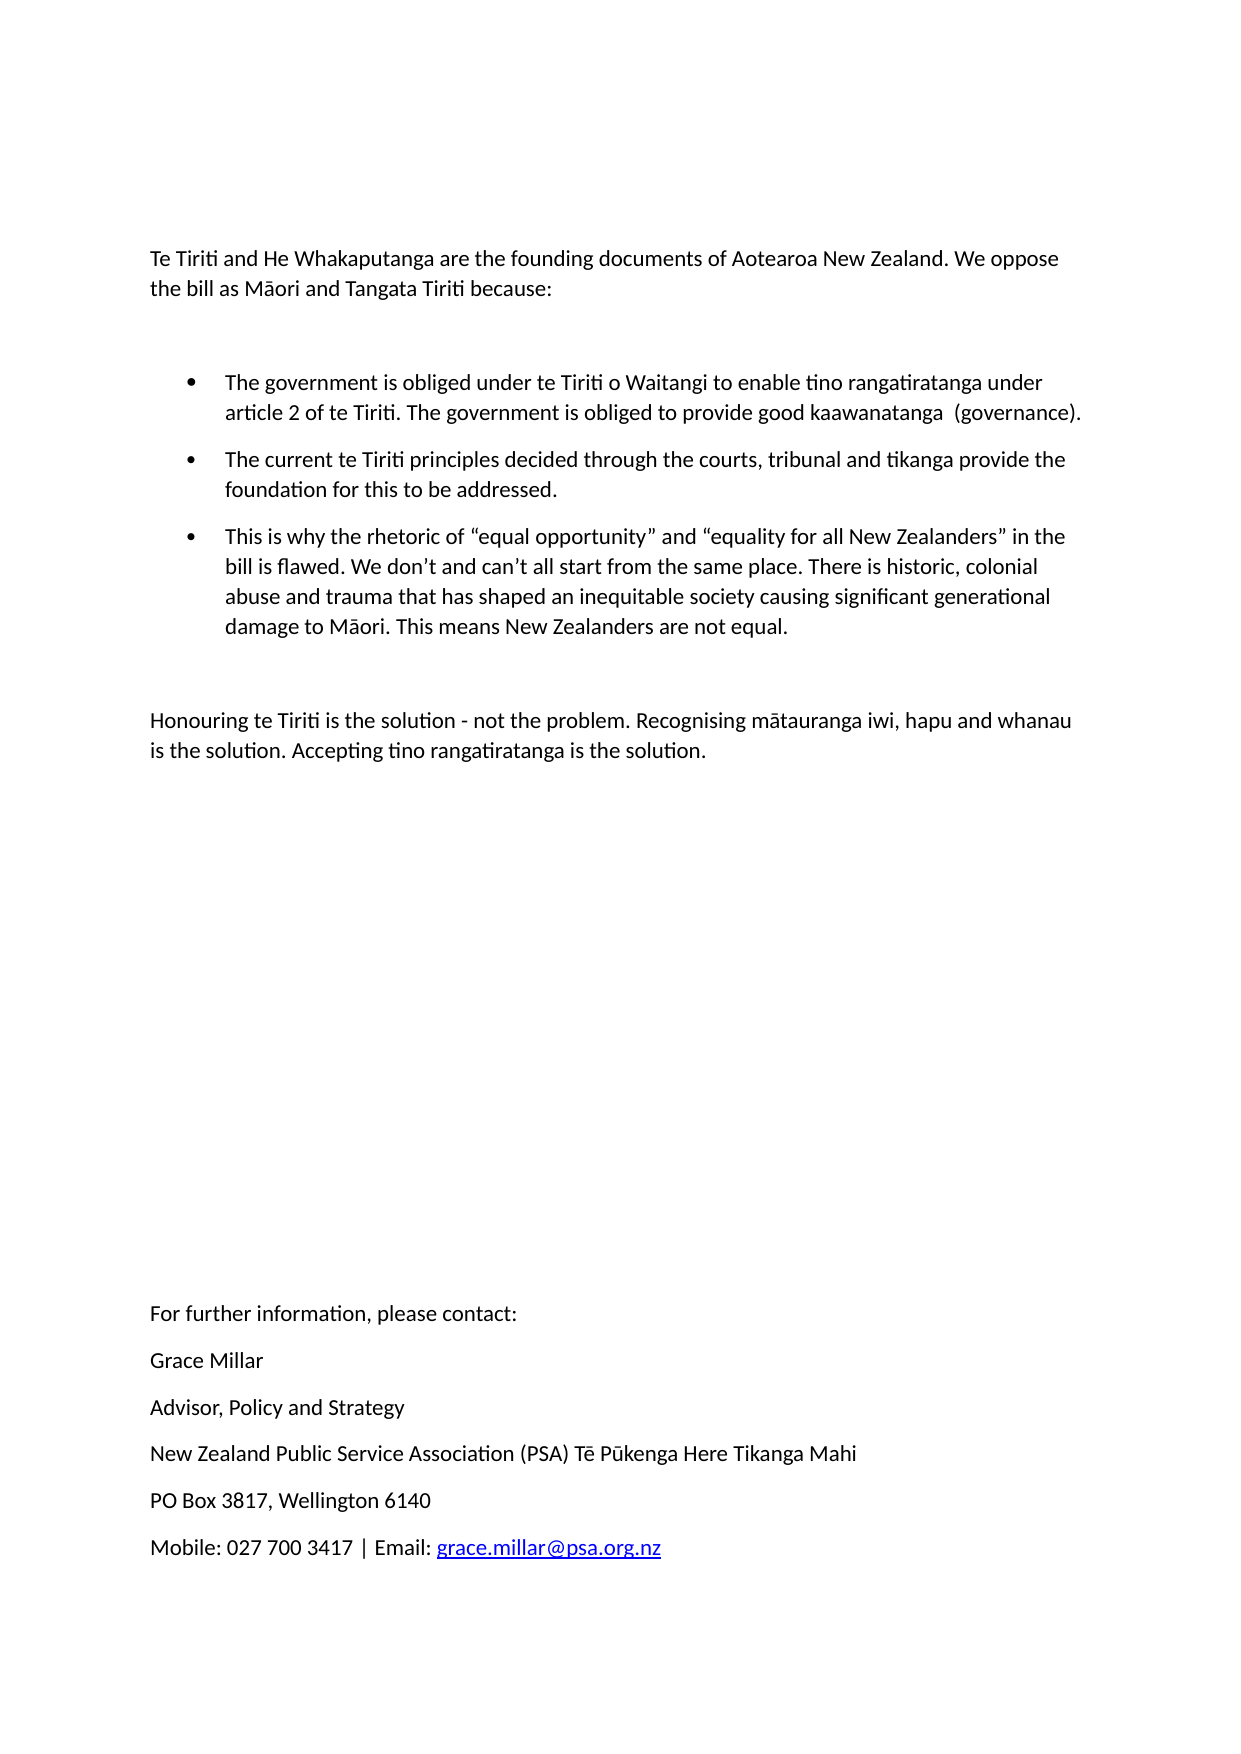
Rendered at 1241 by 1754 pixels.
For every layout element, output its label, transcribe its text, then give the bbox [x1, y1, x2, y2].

text Honouring te Tiriti is the solution - not the problem. Recognising mātauranga iwi, hapu and whanau is the solution. Accepting tino rangatiratanga is the solution. [150, 706, 1090, 764]
text New Zealand Public Service Association (PSA) Tē Pūkenga Here Tikanga Mahi [150, 1439, 1090, 1468]
list This is why the rhetoric of “equal opportunity” and “equality for all New Zealanders” in the bill is flawed. We don’t and can’t all start from the same place. There is historic, colonial abuse and trauma that has shaped an inequitable society causing significant generational damage to Māori. This means New Zealanders are not equal. [187, 522, 1090, 641]
text Advisor, Policy and Strategy [150, 1393, 1090, 1421]
text Mobile: 027 700 3417 | Email: grace.millar@psa.org.nz [150, 1533, 1090, 1561]
list The government is obliged under te Tiriti o Waitangi to enable tino rangatiratanga under article 2 of te Tiriti. The government is obliged to provide good kaawanatanga (governance). [187, 368, 1090, 426]
list The current te Tiriti principles decided through the courts, tribunal and tikanga provide the foundation for this to be addressed. [187, 445, 1090, 503]
text Te Tiriti and He Whakaputanga are the founding documents of Aotearoa New Zealand. We oppose the bill as Māori and Tangata Tiriti because: [150, 244, 1090, 302]
text For further information, please contact: [150, 1299, 1090, 1327]
text PO Box 3817, Wellington 6140 [150, 1486, 1090, 1514]
text Grace Millar [150, 1346, 1090, 1374]
